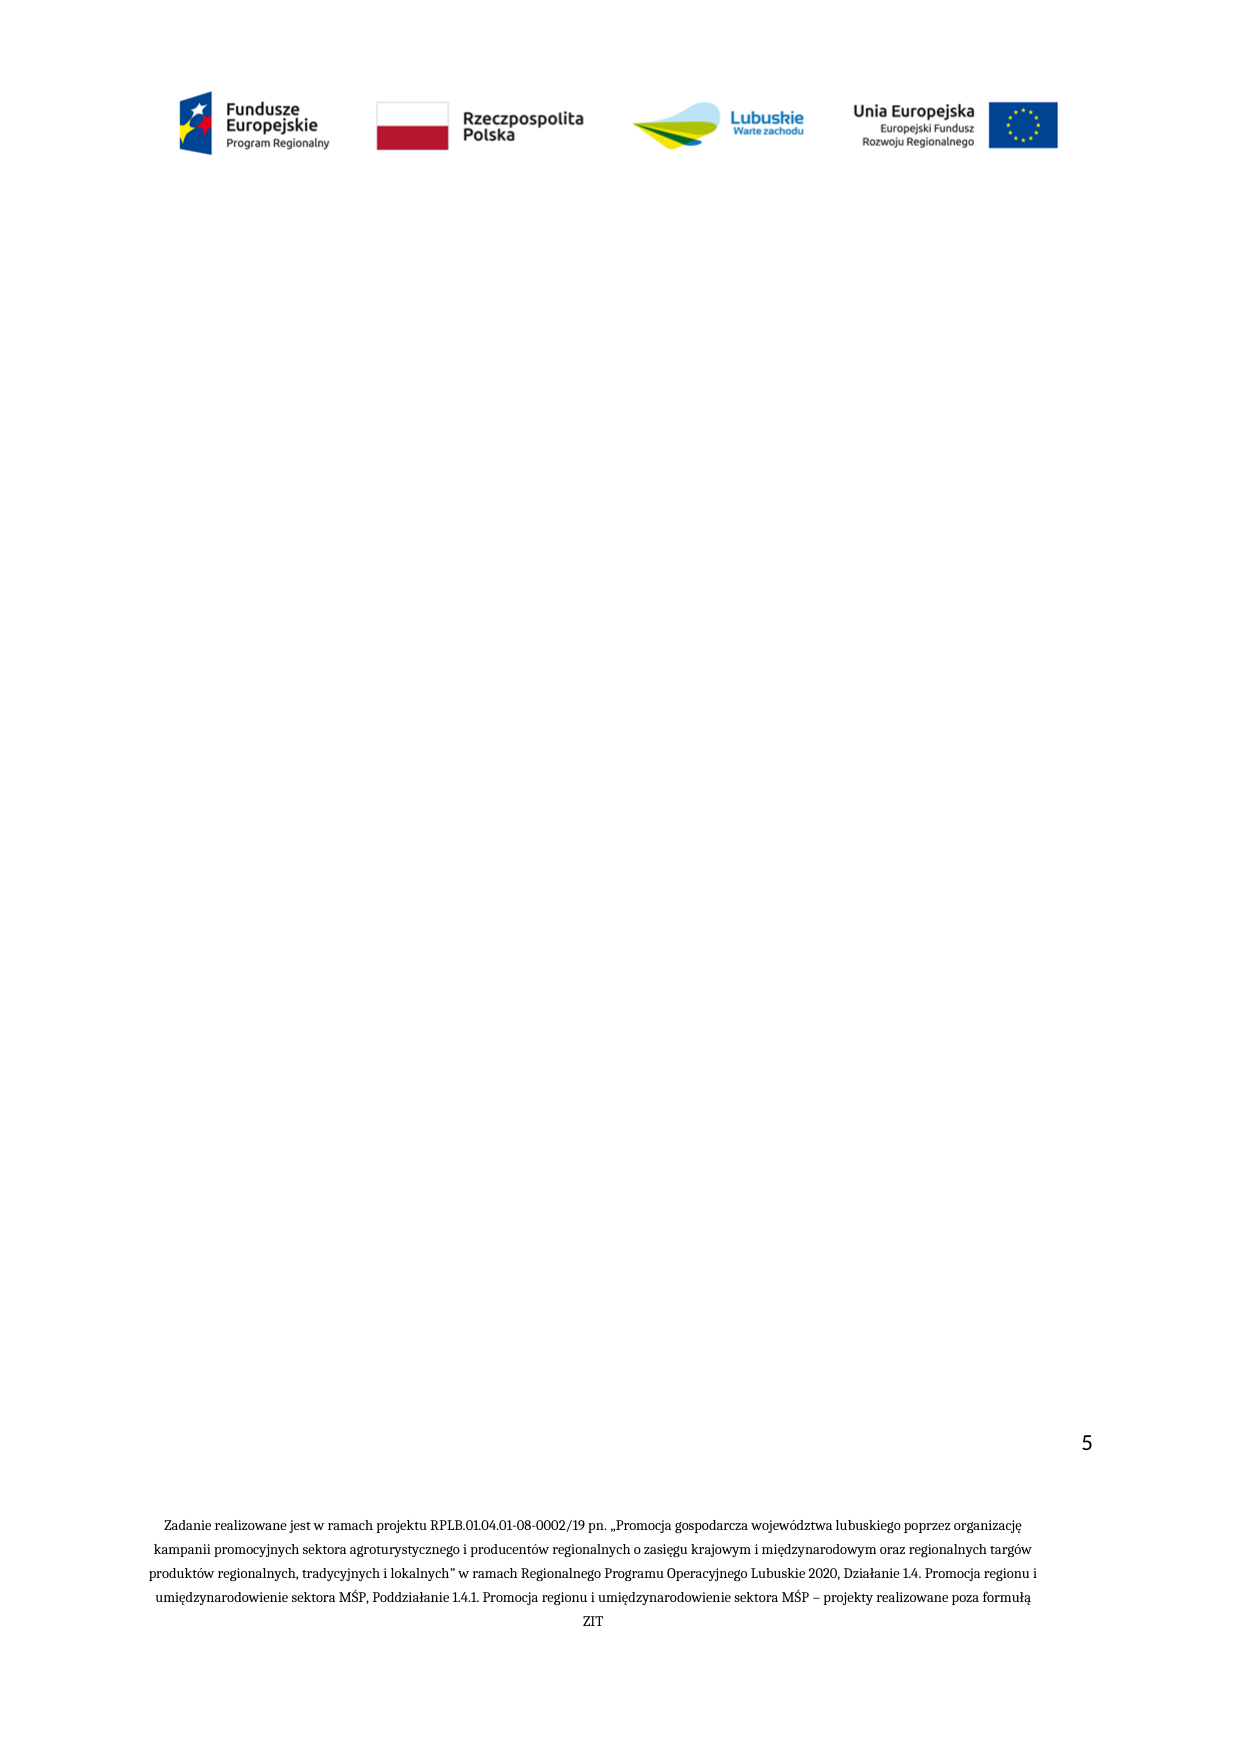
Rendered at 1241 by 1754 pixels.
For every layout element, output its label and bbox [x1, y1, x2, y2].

picture [147, 73, 1093, 175]
